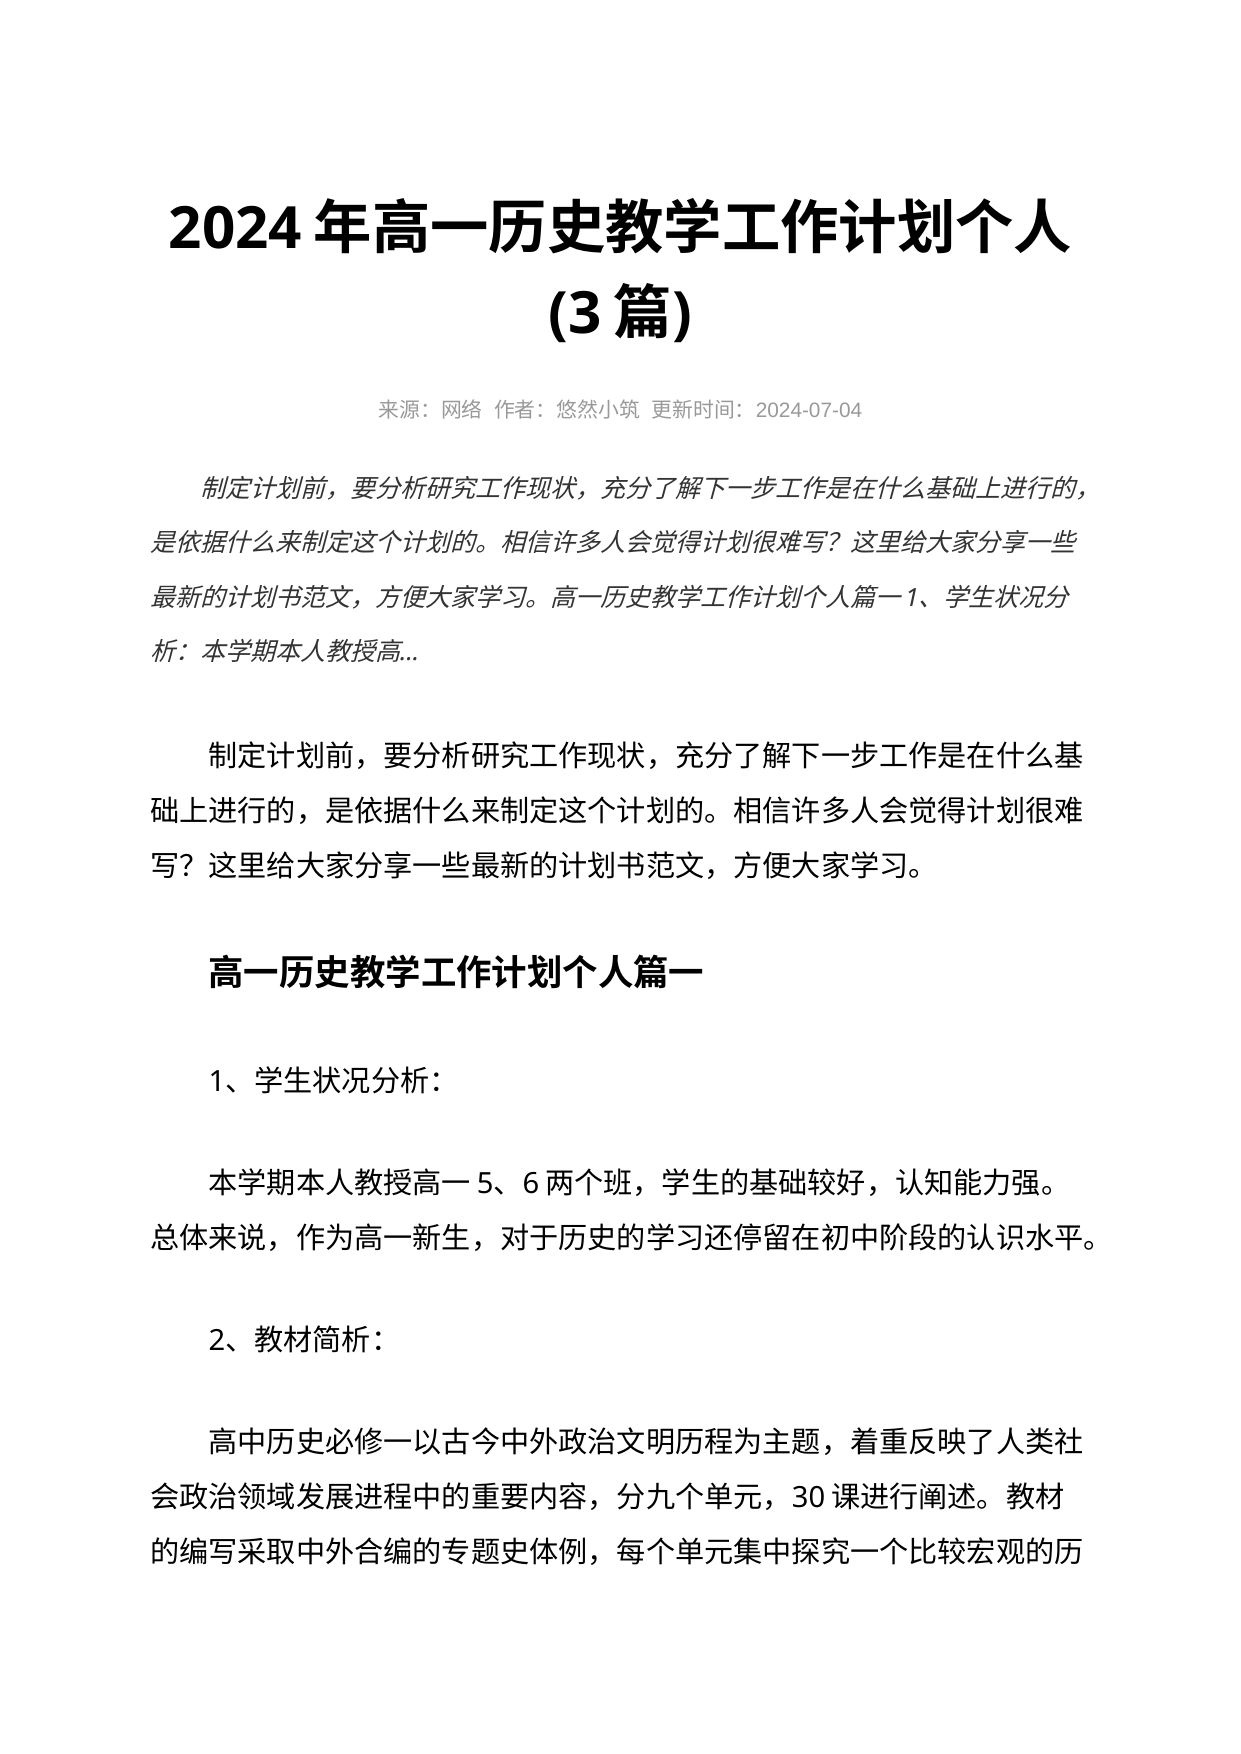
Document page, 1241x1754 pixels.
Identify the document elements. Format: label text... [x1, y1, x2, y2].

text 来源：网络 作者：悠然小筑 更新时间：2024-07-04 [150, 398, 1090, 422]
text 2、教材简析： [150, 1317, 1090, 1359]
text 制定计划前，要分析研究工作现状，充分了解下一步工作是在什么基础上进行的，是依据什么来制定这个计划的。相信许多人会觉得计划很难写？这里给大家分享一些最新的计划书范文，方便大家学习。 [150, 733, 1090, 885]
text 高一历史教学工作计划个人篇一 [150, 944, 1090, 996]
subtitle 2024年高一历史教学工作计划个人(3篇) [150, 181, 1090, 351]
text 本学期本人教授高一5、6两个班，学生的基础较好，认知能力强。总体来说，作为高一新生，对于历史的学习还停留在初中阶段的认识水平。 [150, 1160, 1090, 1257]
text 制定计划前，要分析研究工作现状，充分了解下一步工作是在什么基础上进行的，是依据什么来制定这个计划的。相信许多人会觉得计划很难写？这里给大家分享一些最新的计划书范文，方便大家学习。高一历史教学工作计划个人篇一1、学生状况分析：本学期本人教授高... [150, 468, 1090, 668]
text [150, 1419, 1090, 1571]
text 1、学生状况分析： [150, 1058, 1090, 1100]
